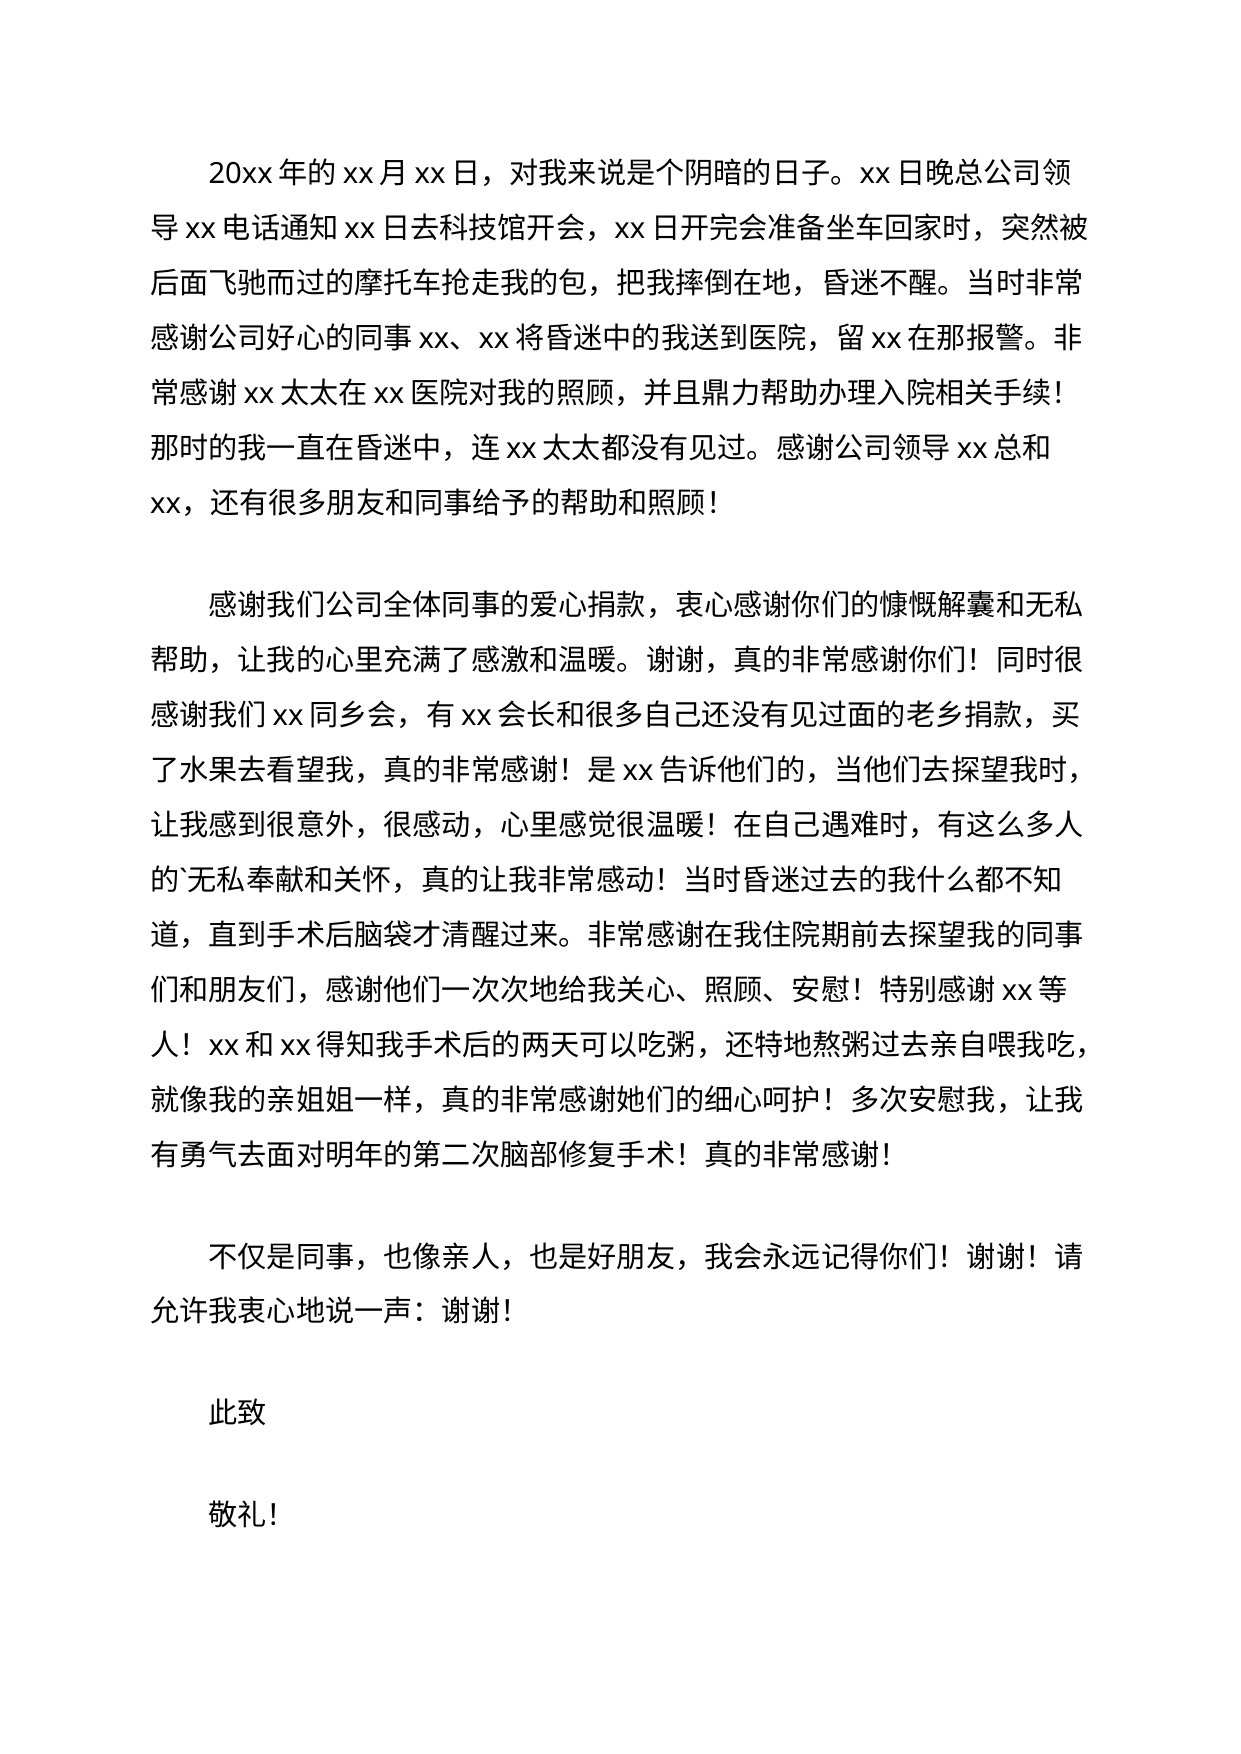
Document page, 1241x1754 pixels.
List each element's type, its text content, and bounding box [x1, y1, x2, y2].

text 此致 [150, 1390, 1090, 1432]
text 20xx年的xx月xx日，对我来说是个阴暗的日子。xx日晚总公司领导xx电话通知xx日去科技馆开会，xx日开完会准备坐车回家时，突然被后面飞驰而过的摩托车抢走我的包，把我摔倒在地，昏迷不醒。当时非常感谢公司好心的同事xx、xx将昏迷中的我送到医院，留xx在那报警。非常感谢xx太太在xx医院对我的照顾，并且鼎力帮助办理入院相关手续！那时的我一直在昏迷中，连xx太太都没有见过。感谢公司领导xx总和xx，还有很多朋友和同事给予的帮助和照顾！ [150, 150, 1090, 522]
text 感谢我们公司全体同事的爱心捐款，衷心感谢你们的慷慨解囊和无私帮助，让我的心里充满了感激和温暖。谢谢，真的非常感谢你们！同时很感谢我们xx同乡会，有xx会长和很多自己还没有见过面的老乡捐款，买了水果去看望我，真的非常感谢！是xx告诉他们的，当他们去探望我时，让我感到很意外，很感动，心里感觉很温暖！在自己遇难时，有这么多人的`无私奉献和关怀，真的让我非常感动！当时昏迷过去的我什么都不知道，直到手术后脑袋才清醒过来。非常感谢在我住院期前去探望我的同事们和朋友们，感谢他们一次次地给我关心、照顾、安慰！特别感谢xx等人！xx和xx得知我手术后的两天可以吃粥，还特地熬粥过去亲自喂我吃，就像我的亲姐姐一样，真的非常感谢她们的细心呵护！多次安慰我，让我有勇气去面对明年的第二次脑部修复手术！真的非常感谢！ [150, 582, 1090, 1174]
text 敬礼！ [150, 1492, 1090, 1534]
text 不仅是同事，也像亲人，也是好朋友，我会永远记得你们！谢谢！请允许我衷心地说一声：谢谢！ [150, 1233, 1090, 1330]
